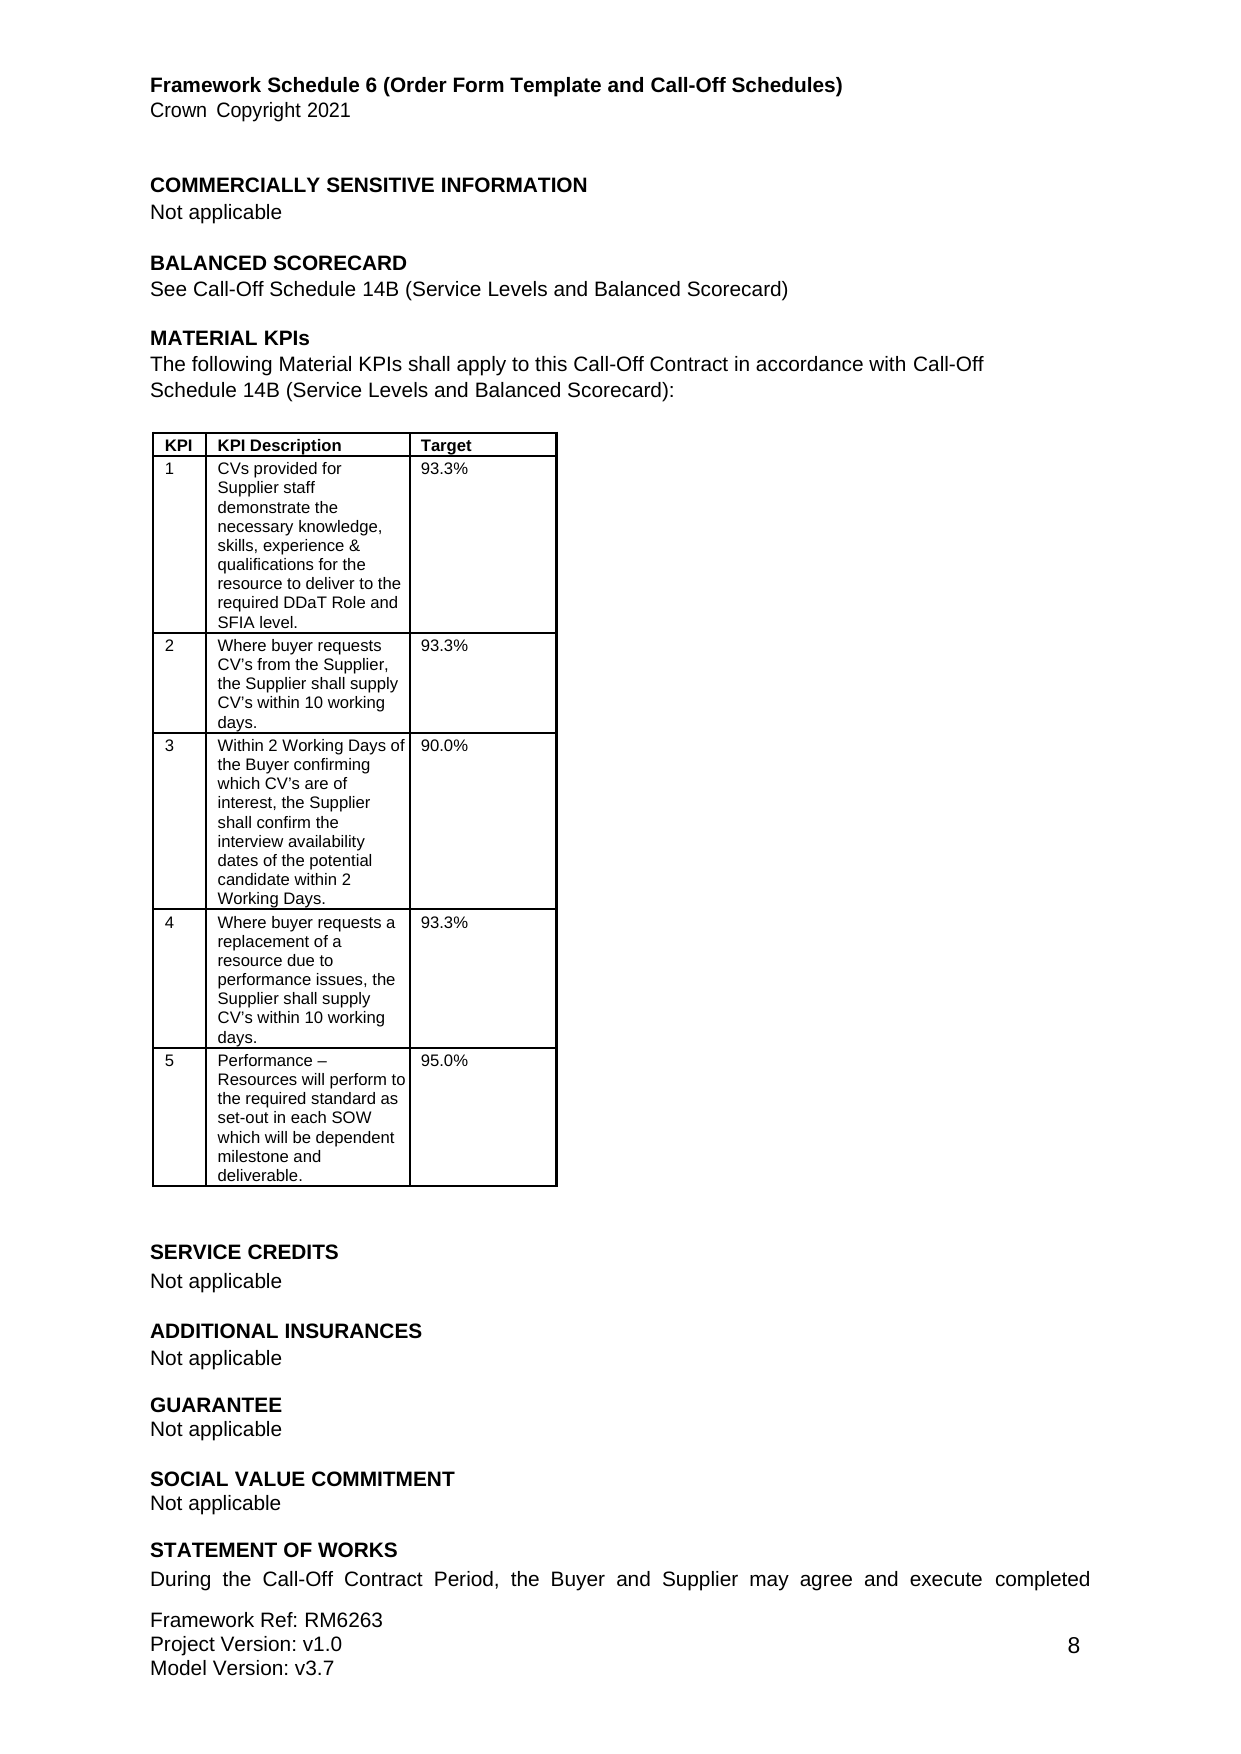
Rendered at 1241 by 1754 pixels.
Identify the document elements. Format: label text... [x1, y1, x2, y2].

subtitle MATERIAL KPIs [150, 326, 1171, 350]
text BALANCED SCORECARD [150, 251, 1171, 274]
subtitle STATEMENT OF WORKS [150, 1538, 1171, 1562]
text Not applicable [150, 1417, 1171, 1441]
subtitle GUARANTEE [150, 1393, 1171, 1417]
table_cell 93.3% [411, 910, 555, 1047]
table_cell 1 [154, 457, 205, 632]
table_cell 93.3% [411, 634, 555, 732]
table_cell 5 [154, 1049, 205, 1185]
subtitle ADDITIONAL INSURANCES [150, 1319, 1171, 1343]
table_cell Where buyer requests a replacement of a resource due to performance issues, the Supplier shall supply CV’s within 10 working days. [207, 910, 409, 1047]
table_cell Performance – Resources will perform to the required standard as set-out in each SOW which will be dependent milestone and deliverable. [207, 1049, 409, 1185]
table_cell Within 2 Working Days of the Buyer confirming which CV’s are of interest, the Supplier shall confirm the interview availability dates of the potential candidate within 2 Working Days. [207, 734, 409, 908]
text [150, 1566, 1090, 1590]
table_cell 2 [154, 634, 205, 732]
subtitle SERVICE CREDITS [150, 1240, 385, 1264]
table_cell 93.3% [411, 457, 555, 632]
text The following Material KPIs shall apply to this Call-Off Contract in accordance with Call-Off Schedule 14B (Service Levels and Balanced Scorecard): [150, 352, 1059, 402]
table_cell 90.0% [411, 734, 555, 908]
text Not applicable [150, 199, 1171, 223]
table_cell 95.0% [411, 1049, 555, 1185]
table_cell 3 [154, 734, 205, 908]
table_cell 4 [154, 910, 205, 1047]
subtitle COMMERCIALLY SENSITIVE INFORMATION [150, 173, 1171, 197]
table_header KPI Description [207, 434, 409, 455]
table_header KPI [154, 434, 205, 455]
table_cell Where buyer requests CV’s from the Supplier, the Supplier shall supply CV’s within 10 working days. [207, 634, 409, 732]
table_cell CVs provided for Supplier staff demonstrate the necessary knowledge, skills, experience & qualifications for the resource to deliver to the required DDaT Role and SFIA level. [207, 457, 409, 632]
table_header Target [411, 434, 555, 455]
text Not applicable [150, 1345, 1171, 1369]
text Not applicable [150, 1266, 1171, 1294]
text Not applicable [150, 1490, 1091, 1514]
text See Call-Off Schedule 14B (Service Levels and Balanced Scorecard) [150, 277, 1171, 301]
subtitle SOCIAL VALUE COMMITMENT [150, 1466, 1171, 1490]
